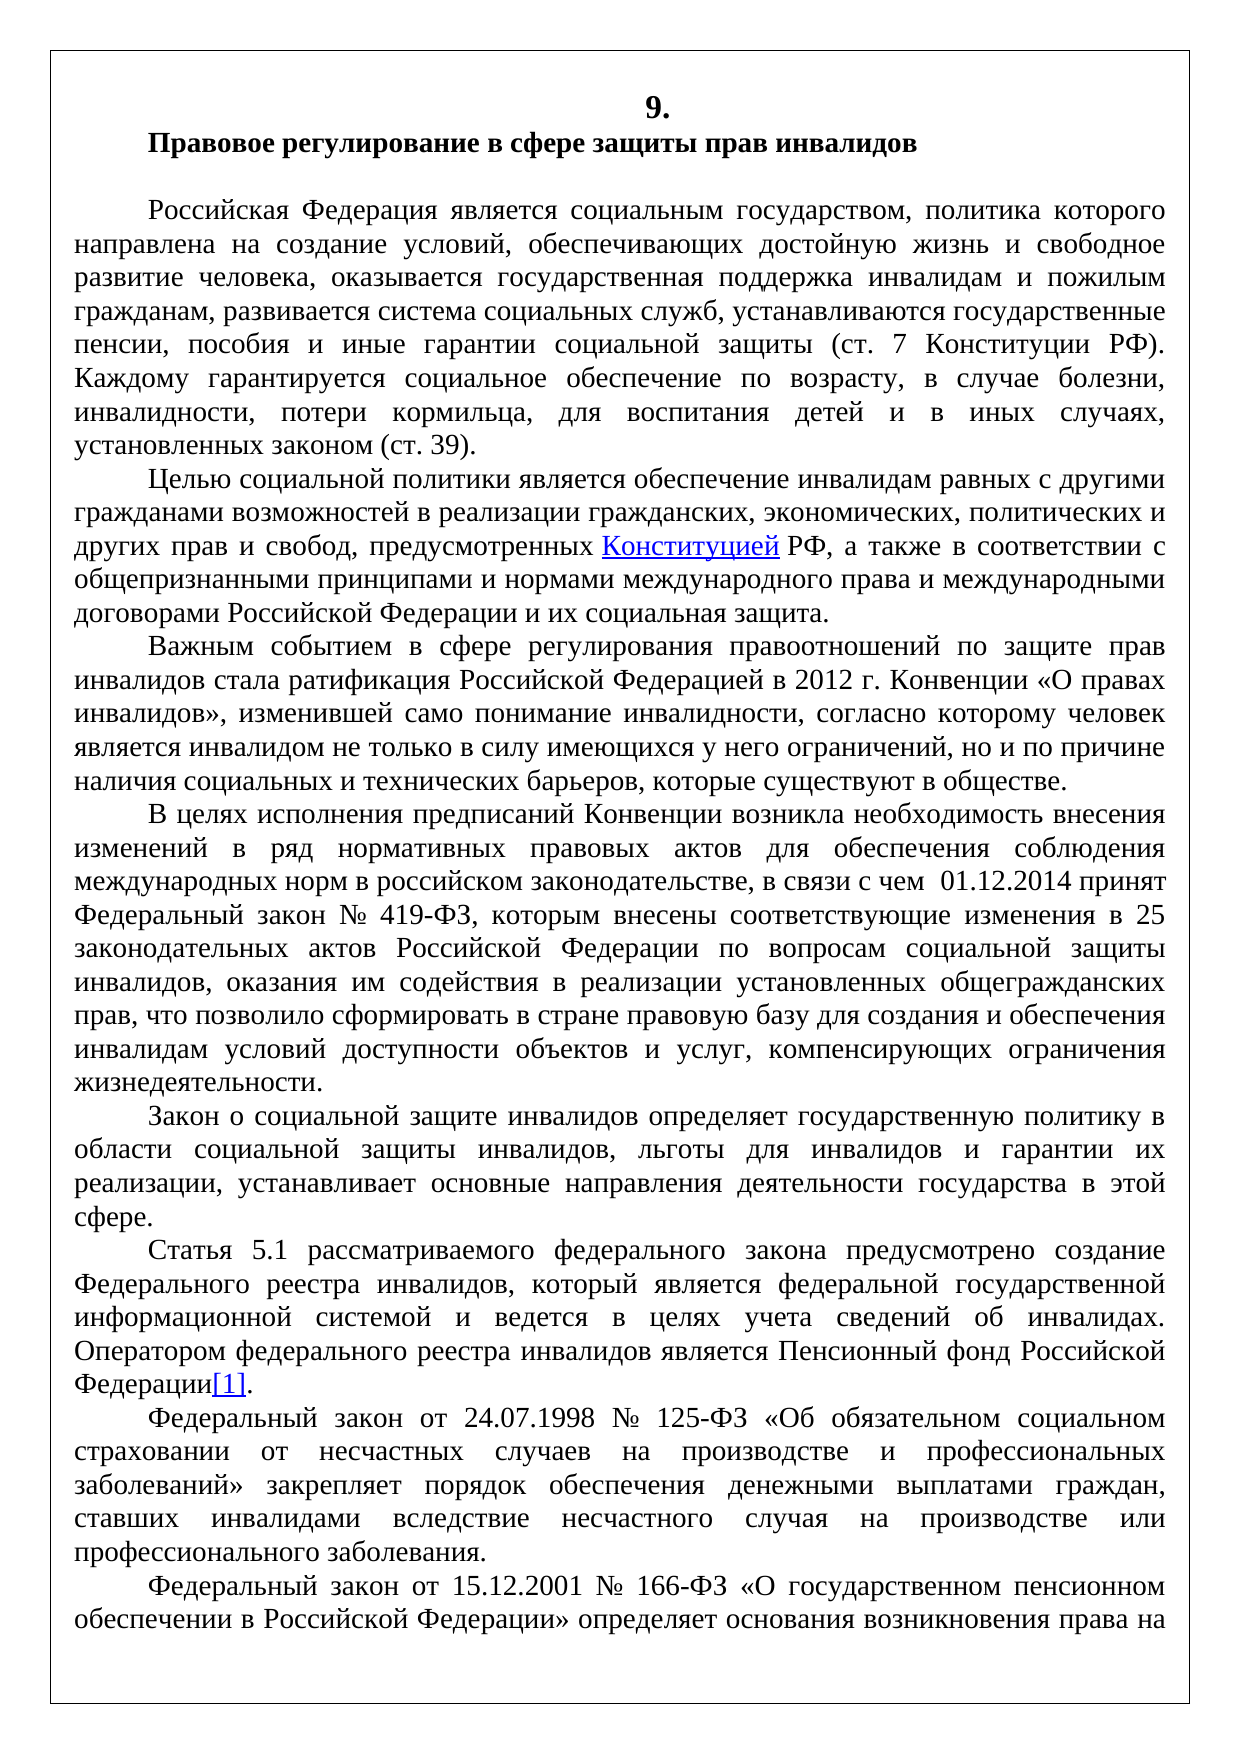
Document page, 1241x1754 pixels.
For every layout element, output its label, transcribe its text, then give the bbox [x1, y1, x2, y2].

text Важным событием в сфере регулирования правоотношений по защите прав инвалидов стала ратификация Российской Федерацией в 2012 г. Конвенции «О правах инвалидов», изменившей само понимание инвалидности, согласно которому человек является инвалидом не только в силу имеющихся у него ограничений, но и по причине наличия социальных и технических барьеров, которые существуют в обществе. [74, 628, 1167, 796]
text В целях исполнения предписаний Конвенции возникла необходимость внесения изменений в ряд нормативных правовых актов для обеспечения соблюдения международных норм в российском законодательстве, в связи с чем 01.12.2014 принят Федеральный закон № 419-ФЗ, которым внесены соответствующие изменения в 25 законодательных актов Российской Федерации по вопросам социальной защиты инвалидов, оказания им содействия в реализации установленных общегражданских прав, что позволило сформировать в стране правовую базу для создания и обеспечения инвалидам условий доступности объектов и услуг, компенсирующих ограничения жизнедеятельности. [74, 796, 1167, 1098]
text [74, 1568, 1167, 1635]
text Российская Федерация является социальным государством, политика которого направлена на создание условий, обеспечивающих достойную жизнь и свободное развитие человека, оказывается государственная поддержка инвалидам и пожилым гражданам, развивается система социальных служб, устанавливаются государственные пенсии, пособия и иные гарантии социальной защиты (ст. 7 Конституции РФ). Каждому гарантируется социальное обеспечение по возрасту, в случае болезни, инвалидности, потери кормильца, для воспитания детей и в иных случаях, установленных законом (ст. 39). [74, 192, 1167, 461]
text Целью социальной политики является обеспечение инвалидам равных с другими гражданами возможностей в реализации гражданских, экономических, политических и других прав и свобод, предусмотренных Конституцией РФ, а также в соответствии с общепризнанными принципами и нормами международного права и международными договорами Российской Федерации и их социальная защита. [74, 461, 1167, 628]
text Федеральный закон от 24.07.1998 № 125-ФЗ «Об обязательном социальном страховании от несчастных случаев на производстве и профессиональных заболеваний» закрепляет порядок обеспечения денежными выплатами граждан, ставших инвалидами вследствие несчастного случая на производстве или профессионального заболевания. [74, 1400, 1167, 1568]
text Правовое регулирование в сфере защиты прав инвалидов [74, 125, 1167, 159]
text Статья 5.1 рассматриваемого федерального закона предусмотрено создание Федерального реестра инвалидов, который является федеральной государственной информационной системой и ведется в целях учета сведений об инвалидах. Оператором федерального реестра инвалидов является Пенсионный фонд Российской Федерации[1]. [74, 1232, 1167, 1400]
list 9. [149, 87, 1167, 125]
text Закон о социальной защите инвалидов определяет государственную политику в области социальной защиты инвалидов, льготы для инвалидов и гарантии их реализации, устанавливает основные направления деятельности государства в этой сфере. [74, 1098, 1167, 1232]
